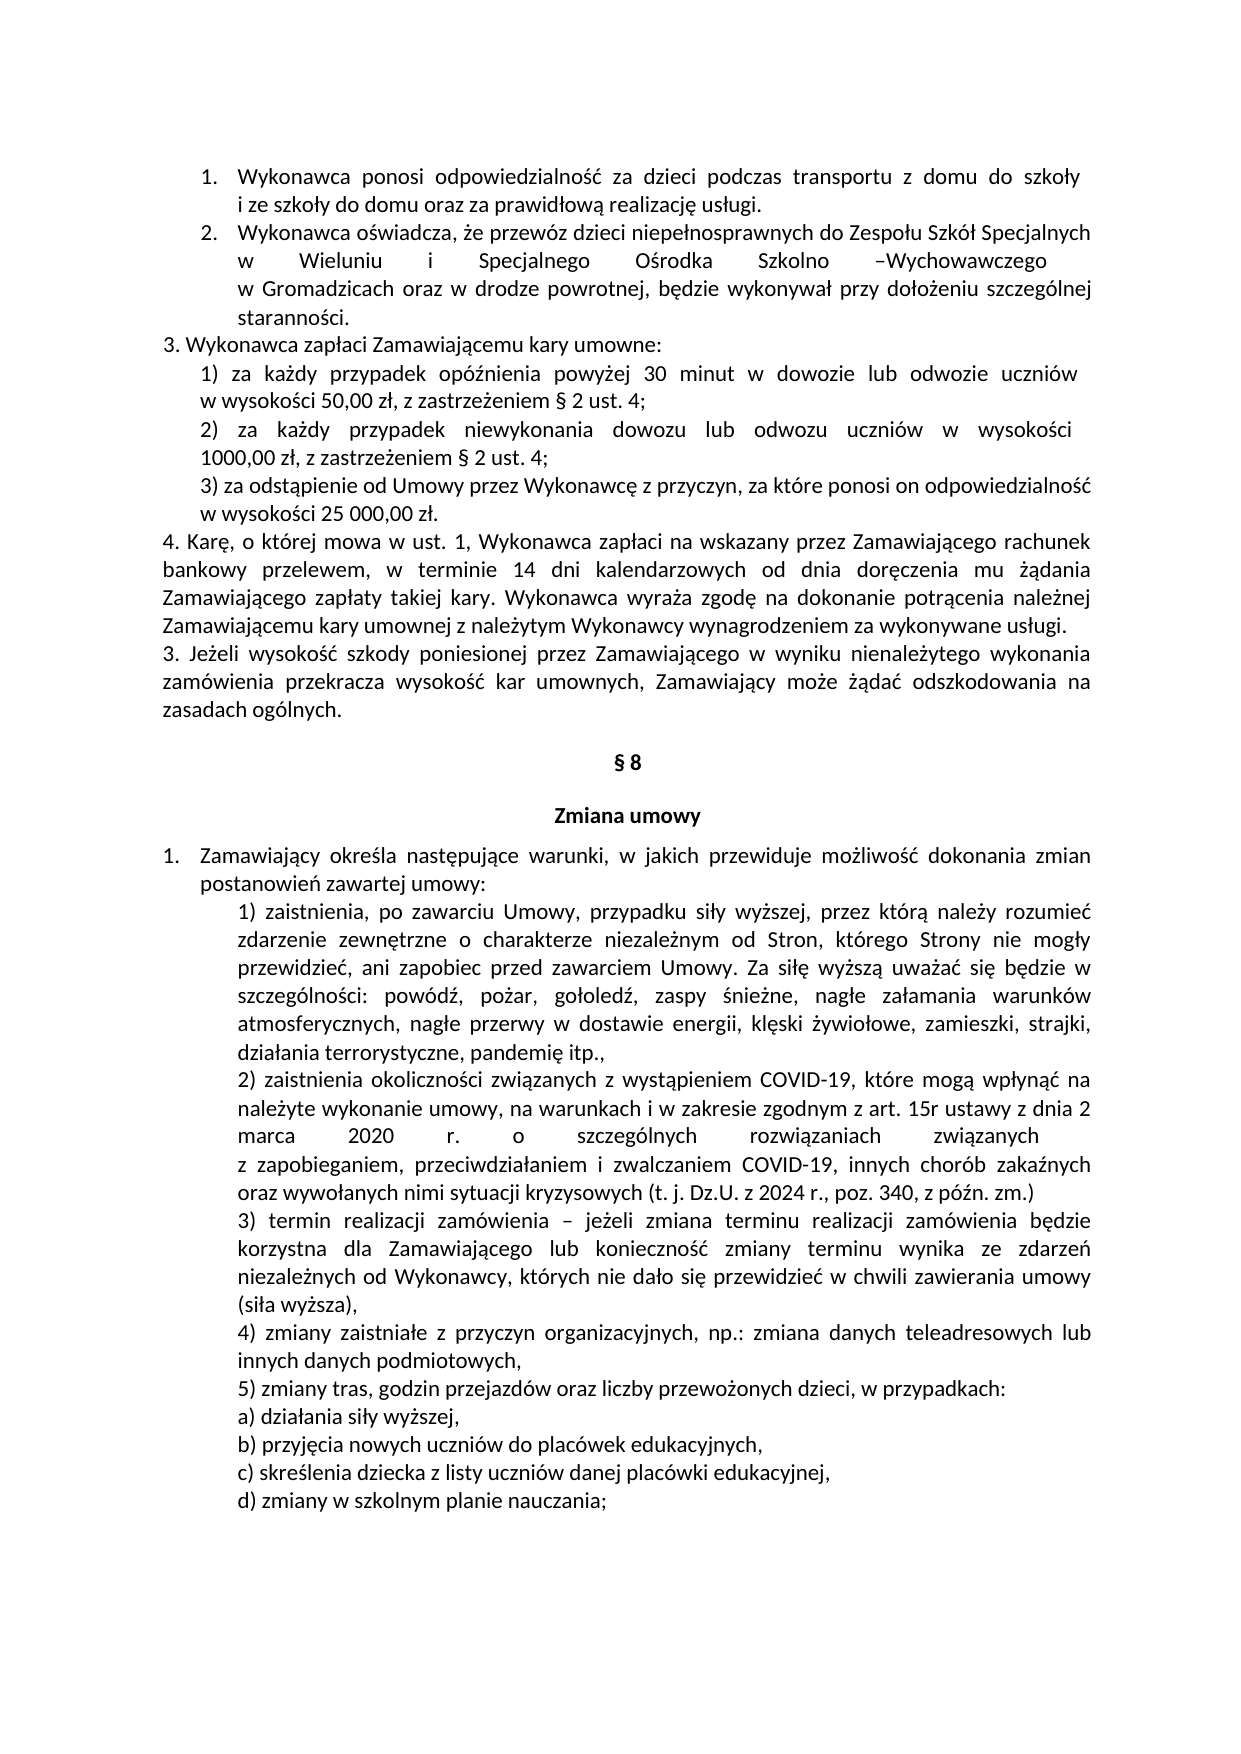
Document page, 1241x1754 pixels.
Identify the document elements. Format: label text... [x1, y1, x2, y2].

text 2) zaistnienia okoliczności związanych z wystąpieniem COVID-19, które mogą wpłynąć na należyte wykonanie umowy, na warunkach i w zakresie zgodnym z art. 15r ustawy z dnia 2 marca 2020 r. o szczególnych rozwiązaniach związanych z zapobieganiem, przeciwdziałaniem i zwalczaniem COVID-19, innych chorób zakaźnych oraz wywołanych nimi sytuacji kryzysowych (t. j. Dz.U. z 2024 r., poz. 340, z późn. zm.) [237, 1066, 1093, 1206]
text 3) termin realizacji zamówienia – jeżeli zmiana terminu realizacji zamówienia będzie korzystna dla Zamawiającego lub konieczność zmiany terminu wynika ze zdarzeń niezależnych od Wykonawcy, których nie dało się przewidzieć w chwili zawierania umowy (siła wyższa), [237, 1206, 1093, 1318]
text c) skreślenia dziecka z listy uczniów danej placówki edukacyjnej, [237, 1458, 1093, 1486]
text 1) za każdy przypadek opóźnienia powyżej 30 minut w dowozie lub odwozie uczniów w wysokości 50,00 zł, z zastrzeżeniem § 2 ust. 4; [200, 359, 1093, 415]
text 3) za odstąpienie od Umowy przez Wykonawcę z przyczyn, za które ponosi on odpowiedzialność w wysokości 25 000,00 zł. [200, 471, 1093, 527]
text 3. Jeżeli wysokość szkody poniesionej przez Zamawiającego w wyniku nienależytego wykonania zamówienia przekracza wysokość kar umownych, Zamawiający może żądać odszkodowania na zasadach ogólnych. [162, 639, 1093, 723]
text b) przyjęcia nowych uczniów do placówek edukacyjnych, [237, 1430, 1093, 1458]
text 5) zmiany tras, godzin przejazdów oraz liczby przewożonych dzieci, w przypadkach: [237, 1374, 1093, 1402]
text d) zmiany w szkolnym planie nauczania; [237, 1486, 1093, 1514]
text 4. Karę, o której mowa w ust. 1, Wykonawca zapłaci na wskazany przez Zamawiającego rachunek bankowy przelewem, w terminie 14 dni kalendarzowych od dnia doręczenia mu żądania Zamawiającego zapłaty takiej kary. Wykonawca wyraża zgodę na dokonanie potrącenia należnej Zamawiającemu kary umownej z należytym Wykonawcy wynagrodzeniem za wykonywane usługi. [162, 527, 1093, 639]
list Wykonawca oświadcza, że przewóz dzieci niepełnosprawnych do Zespołu Szkół Specjalnych w Wieluniu i Specjalnego Ośrodka Szkolno –Wychowawczego w Gromadzicach oraz w drodze powrotnej, będzie wykonywał przy dołożeniu szczególnej staranności. [200, 218, 1093, 331]
text 2) za każdy przypadek niewykonania dowozu lub odwozu uczniów w wysokości 1000,00 zł, z zastrzeżeniem § 2 ust. 4; [200, 415, 1093, 471]
list Wykonawca ponosi odpowiedzialność za dzieci podczas transportu z domu do szkoły i ze szkoły do domu oraz za prawidłową realizację usługi. [200, 162, 1093, 218]
list Zamawiający określa następujące warunki, w jakich przewiduje możliwość dokonania zmian postanowień zawartej umowy: [162, 841, 1093, 897]
text 1) zaistnienia, po zawarciu Umowy, przypadku siły wyższej, przez którą należy rozumieć zdarzenie zewnętrzne o charakterze niezależnym od Stron, którego Strony nie mogły przewidzieć, ani zapobiec przed zawarciem Umowy. Za siłę wyższą uważać się będzie w szczególności: powódź, pożar, gołoledź, zaspy śnieżne, nagłe załamania warunków atmosferycznych, nagłe przerwy w dostawie energii, klęski żywiołowe, zamieszki, strajki, działania terrorystyczne, pandemię itp., [237, 897, 1093, 1066]
text Zmiana umowy [162, 801, 1093, 829]
text § 8 [162, 748, 1093, 776]
text 4) zmiany zaistniałe z przyczyn organizacyjnych, np.: zmiana danych teleadresowych lub innych danych podmiotowych, [237, 1318, 1093, 1374]
text 3. Wykonawca zapłaci Zamawiającemu kary umowne: [163, 331, 1093, 359]
text a) działania siły wyższej, [237, 1402, 1093, 1430]
